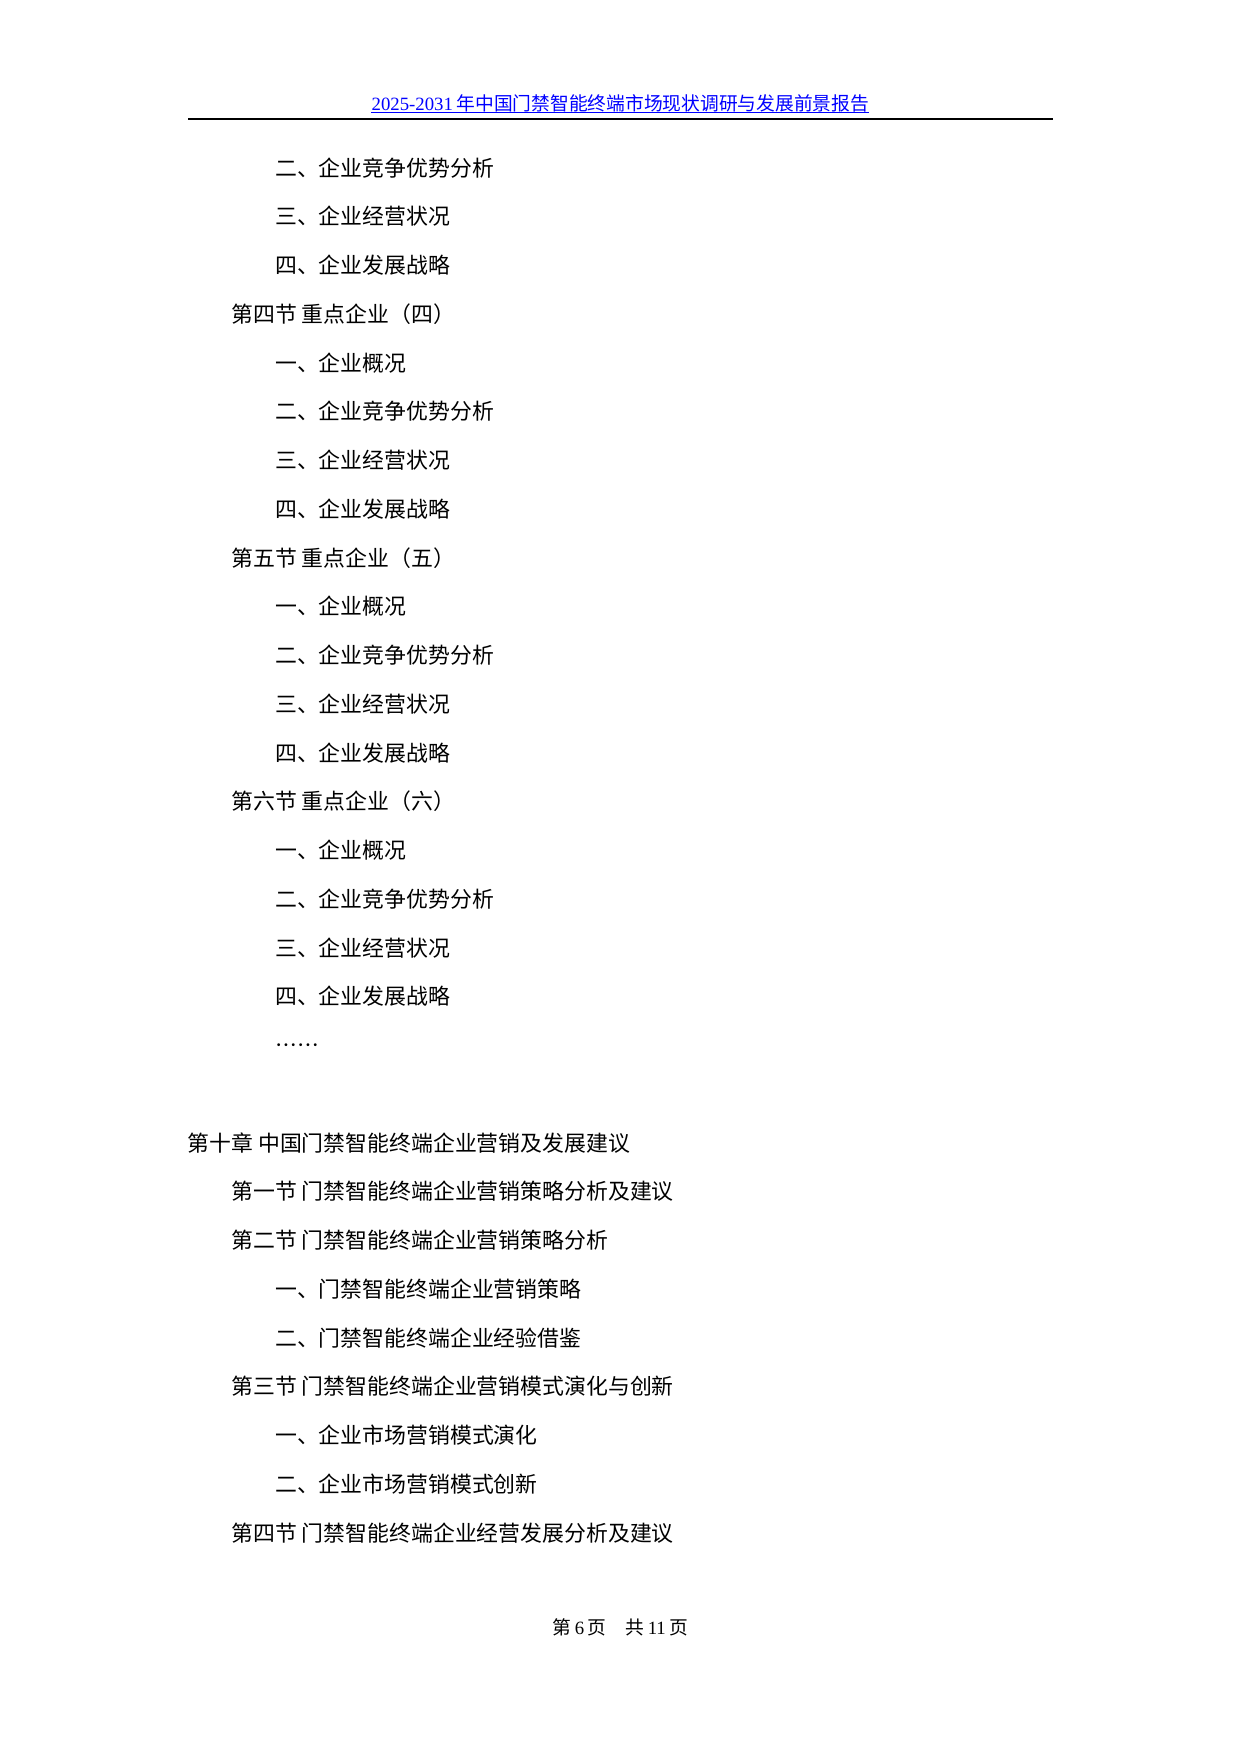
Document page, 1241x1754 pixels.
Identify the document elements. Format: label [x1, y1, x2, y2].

text [187, 150, 1053, 1548]
